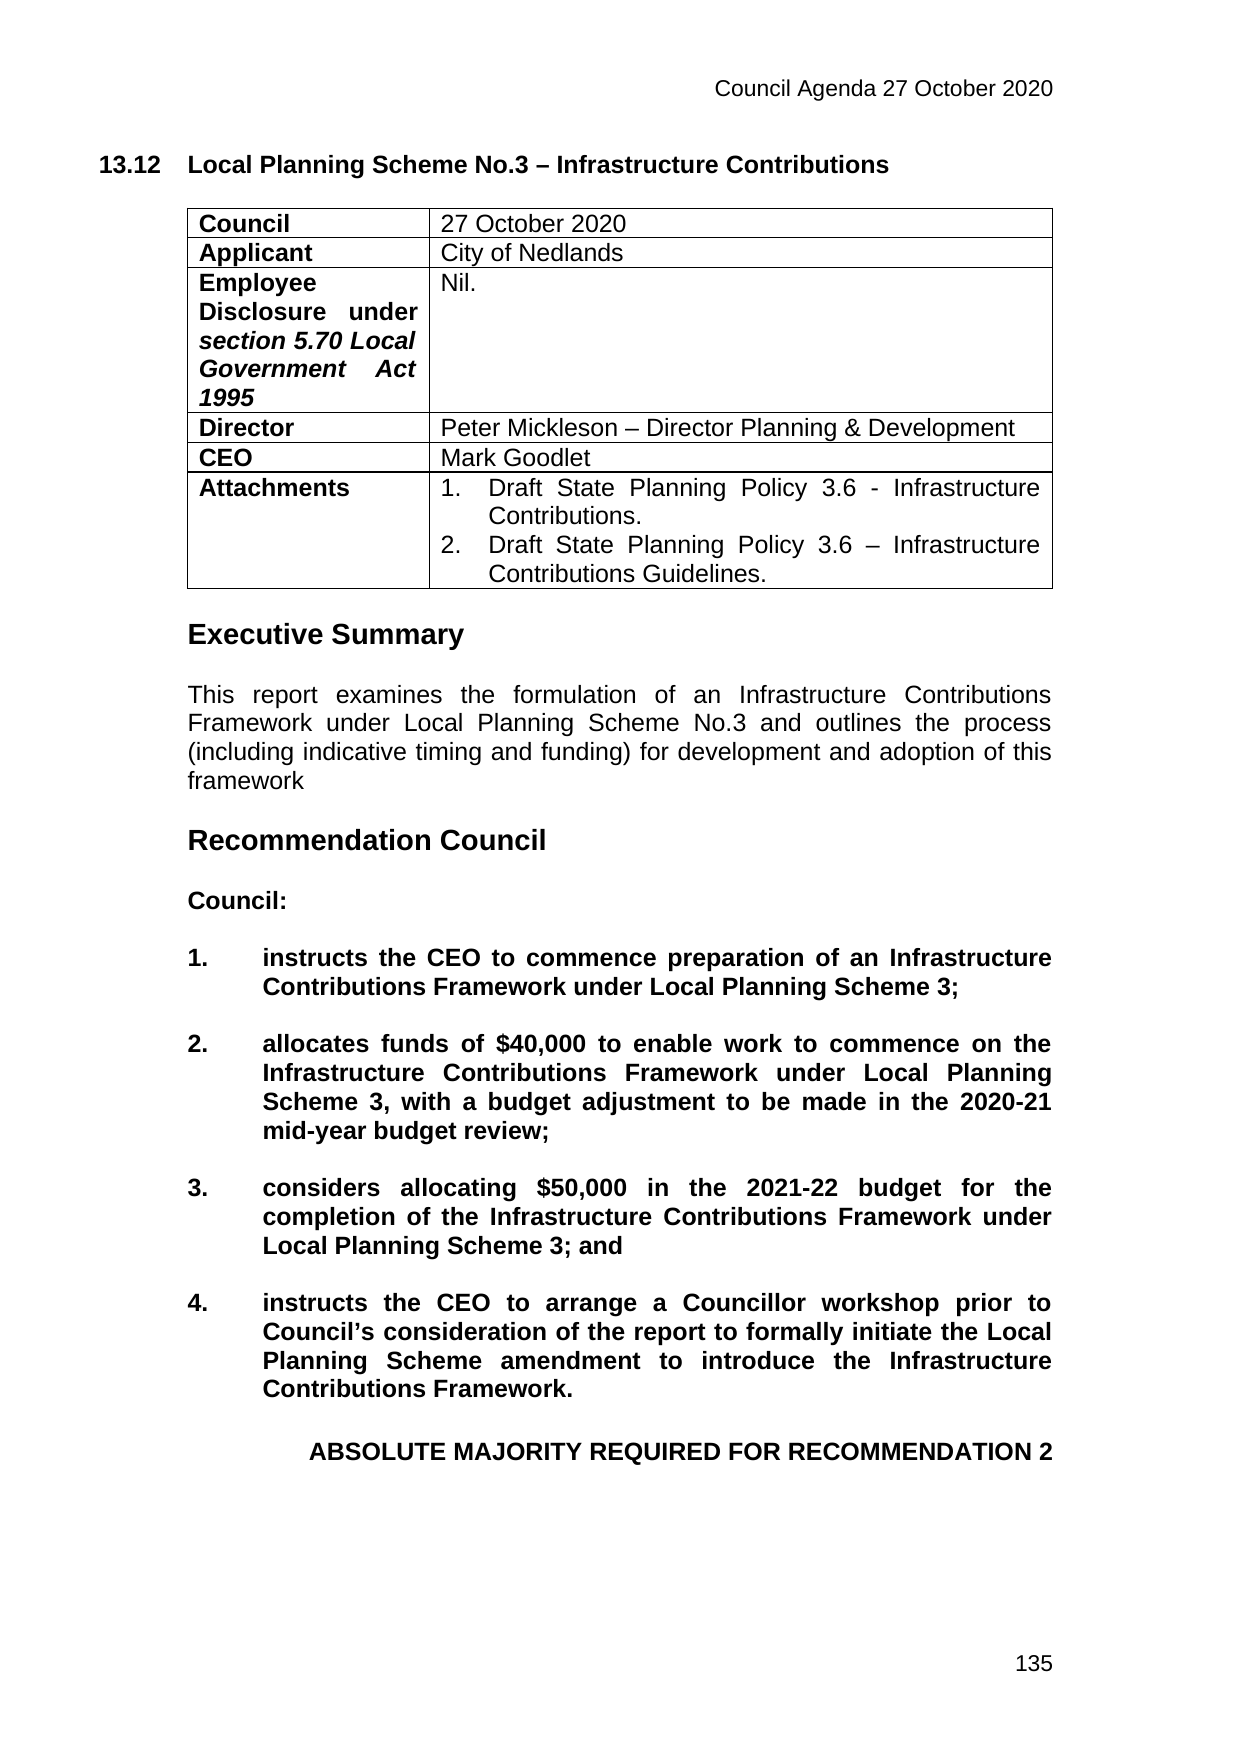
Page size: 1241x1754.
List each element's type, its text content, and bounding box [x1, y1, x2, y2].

text This report examines the formulation of an Infrastructure Contributions Framework under Local Planning Scheme No.3 and outlines the process (including indicative timing and funding) for development and adoption of this framework [187, 679, 1053, 794]
subtitle Local Planning Scheme No.3 – Infrastructure Contributions [98, 150, 1053, 179]
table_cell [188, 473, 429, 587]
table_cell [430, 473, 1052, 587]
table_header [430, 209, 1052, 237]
list instructs the CEO to arrange a Councillor workshop prior to Council’s consideration of the report to formally initiate the Local Planning Scheme amendment to introduce the Infrastructure Contributions Framework. [187, 1288, 1053, 1403]
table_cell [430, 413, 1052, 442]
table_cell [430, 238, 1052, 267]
text Recommendation Council [187, 823, 1053, 857]
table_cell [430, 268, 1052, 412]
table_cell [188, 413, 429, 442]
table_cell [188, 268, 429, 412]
text Executive Summary [187, 617, 1053, 651]
list instructs the CEO to commence preparation of an Infrastructure Contributions Framework under Local Planning Scheme 3; [187, 943, 1053, 1001]
list allocates funds of $40,000 to enable work to commence on the Infrastructure Contributions Framework under Local Planning Scheme 3, with a budget adjustment to be made in the 2020-21 mid-year budget review; [187, 1029, 1053, 1144]
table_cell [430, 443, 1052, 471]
text ABSOLUTE MAJORITY REQUIRED FOR RECOMMENDATION 2 [187, 1437, 1053, 1465]
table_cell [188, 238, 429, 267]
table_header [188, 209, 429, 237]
list considers allocating $50,000 in the 2021-22 budget for the completion of the Infrastructure Contributions Framework under Local Planning Scheme 3; and [187, 1173, 1053, 1259]
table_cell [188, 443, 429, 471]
text Council: [187, 886, 1053, 914]
